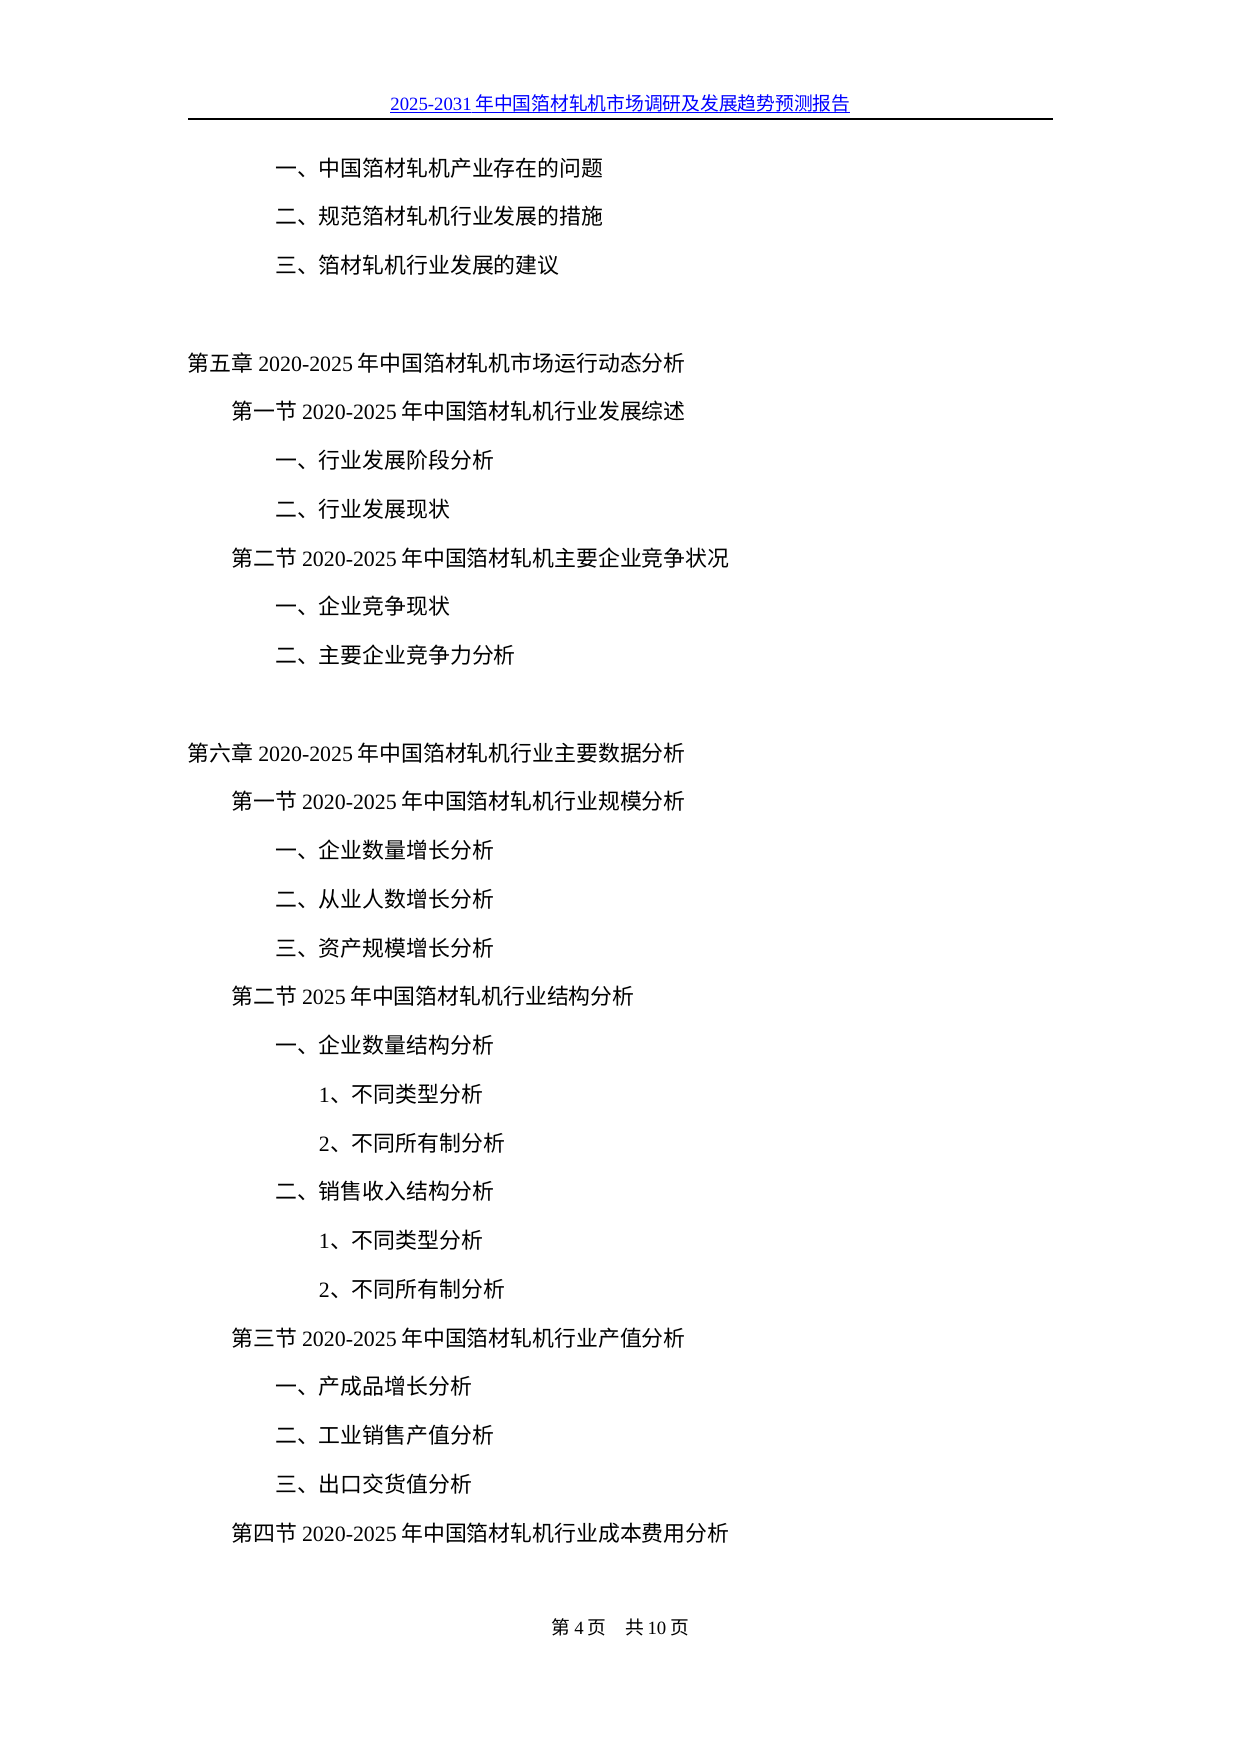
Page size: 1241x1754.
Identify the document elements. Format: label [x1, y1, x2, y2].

text [187, 150, 1053, 1548]
